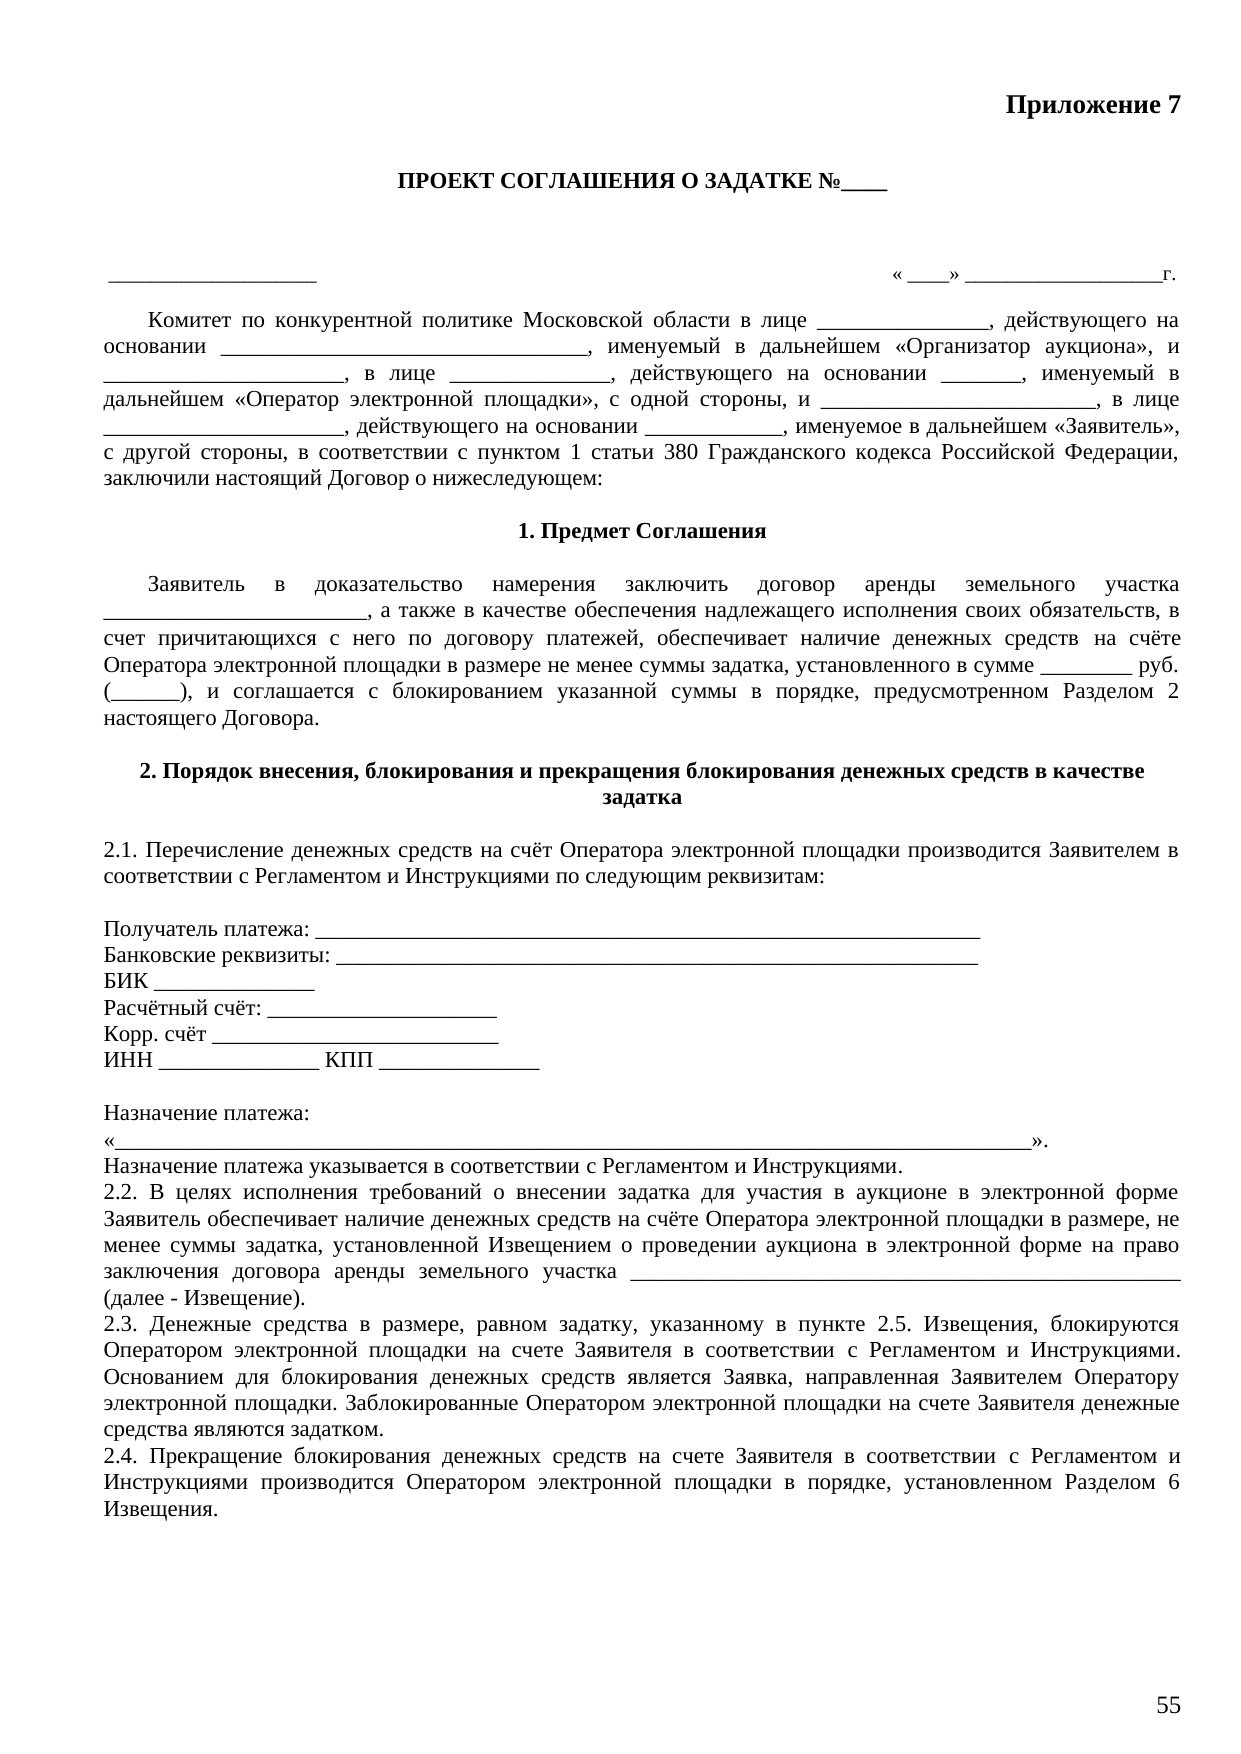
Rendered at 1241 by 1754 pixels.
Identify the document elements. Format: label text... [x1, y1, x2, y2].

text «________________________________________________________________________________». [103, 1126, 1181, 1152]
text БИК ______________ [103, 967, 1181, 994]
text Расчётный счёт: ____________________ [103, 994, 1181, 1020]
text 2.4. Прекращение блокирования денежных средств на счете Заявителя в соответствии с Регламентом и Инструкциями производится Оператором электронной площадки в порядке, установленном Разделом 6 Извещения. [103, 1442, 1181, 1521]
text Заявитель в доказательство намерения заключить договор аренды земельного участка _______________________, а также в качестве обеспечения надлежащего исполнения своих обязательств, в счет причитающихся с него по договору платежей, обеспечивает наличие денежных средств на счёте Оператора электронной площадки в размере не менее суммы задатка, установленного в сумме ________ руб. (______), и соглашается с блокированием указанной суммы в порядке, предусмотренном Разделом 2 настоящего Договора. [103, 570, 1181, 730]
text Банковские реквизиты: ________________________________________________________ [103, 941, 1181, 967]
text Получатель платежа: __________________________________________________________ [103, 915, 1181, 941]
text 2.3. Денежные средства в размере, равном задатку, указанному в пункте 2.5. Извещения, блокируются Оператором электронной площадки на счете Заявителя в соответствии с Регламентом и Инструкциями. Основанием для блокирования денежных средств является Заявка, направленная Заявителем Оператору электронной площадки. Заблокированные Оператором электронной площадки на счете Заявителя денежные средства являются задатком. [103, 1310, 1181, 1442]
text ПРОЕКТ СОГЛАШЕНИЯ О ЗАДАТКЕ №____ [103, 167, 1181, 193]
text 2.1. Перечисление денежных средств на счёт Оператора электронной площадки производится Заявителем в соответствии с Регламентом и Инструкциями по следующим реквизитам: [103, 836, 1181, 888]
text 2. Порядок внесения, блокирования и прекращения блокирования денежных средств в качестве задатка [103, 757, 1181, 809]
text 1. Предмет Соглашения [103, 517, 1181, 543]
text Корр. счёт _________________________ [103, 1020, 1181, 1047]
text Назначение платежа указывается в соответствии с Регламентом и Инструкциями. [103, 1152, 1181, 1178]
text ____________________ « ____» ___________________г. [103, 261, 1181, 285]
subtitle Приложение 7 [103, 89, 1181, 120]
text Комитет по конкурентной политике Московской области в лице _______________, действующего на основании ________________________________, именуемый в дальнейшем «Организатор аукциона», и _____________________, в лице ______________, действующего на основании _______, именуемый в дальнейшем «Оператор электронной площадки», с одной стороны, и ________________________, в лице _____________________, действующего на основании ____________, именуемое в дальнейшем «Заявитель», с другой стороны, в соответствии с пунктом 1 статьи 380 Гражданского кодекса Российской Федерации, заключили настоящий Договор о нижеследующем: [103, 306, 1181, 491]
text Назначение платежа: [103, 1099, 1181, 1126]
text 2.2. В целях исполнения требований о внесении задатка для участия в аукционе в электронной форме Заявитель обеспечивает наличие денежных средств на счёте Оператора электронной площадки в размере, не менее суммы задатка, установленной Извещением о проведении аукциона в электронной форме на право заключения договора аренды земельного участка ________________________________________________ (далее - Извещение). [103, 1178, 1181, 1310]
text ИНН ______________ КПП ______________ [103, 1047, 1181, 1073]
